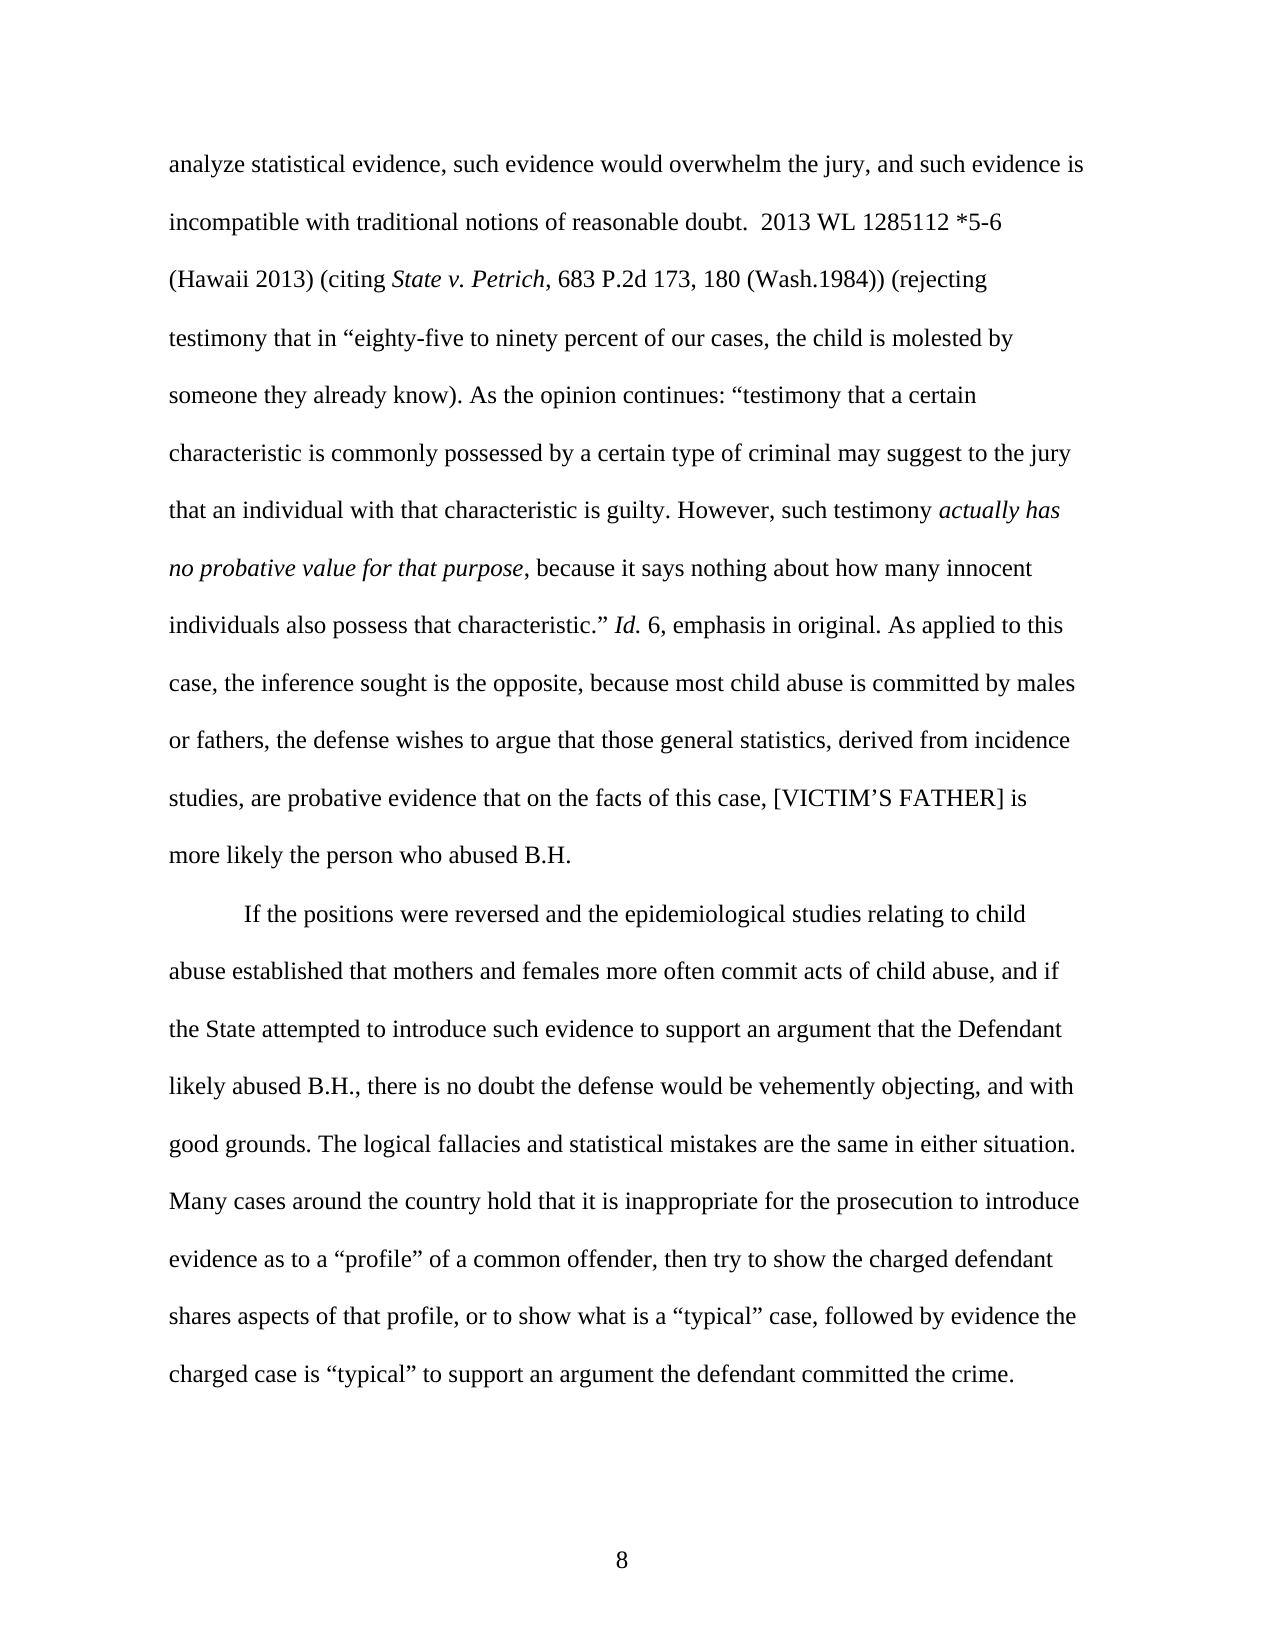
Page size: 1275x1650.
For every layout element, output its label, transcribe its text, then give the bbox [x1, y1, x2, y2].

text If the positions were reversed and the epidemiological studies relating to child abuse established that mothers and females more often commit acts of child abuse, and if the State attempted to introduce such evidence to support an argument that the Defendant likely abused B.H., there is no doubt the defense would be vehemently objecting, and with good grounds. The logical fallacies and statistical mistakes are the same in either situation. Many cases around the country hold that it is inappropriate for the prosecution to introduce evidence as to a “profile” of a common offender, then try to show the charged defendant shares aspects of that profile, or to show what is a “typical” case, followed by evidence the charged case is “typical” to support an argument the defendant committed the crime. [169, 899, 1083, 1387]
text analyze statistical evidence, such evidence would overwhelm the jury, and such evidence is incompatible with traditional notions of reasonable doubt. 2013 WL 1285112 *5-6 (Hawaii 2013) (citing State v. Petrich, 683 P.2d 173, 180 (Wash.1984)) (rejecting [169, 149, 1084, 293]
text testimony that in “eighty-five to ninety percent of our cases, the child is molested by someone they already know). As the opinion continues: “testimony that a certain characteristic is commonly possessed by a certain type of criminal may suggest to the jury that an individual with that characteristic is guilty. However, such testimony actually has no probative value for that purpose, because it says nothing about how many innocent individuals also possess that characteristic.” Id. 6, emphasis in original. As applied to this case, the inference sought is the opposite, because most child abuse is committed by males or fathers, the defense wishes to argue that those general statistics, derived from incidence studies, are probative evidence that on the facts of this case, [VICTIM’S FATHER] is more likely the person who abused B.H. [169, 323, 1081, 869]
